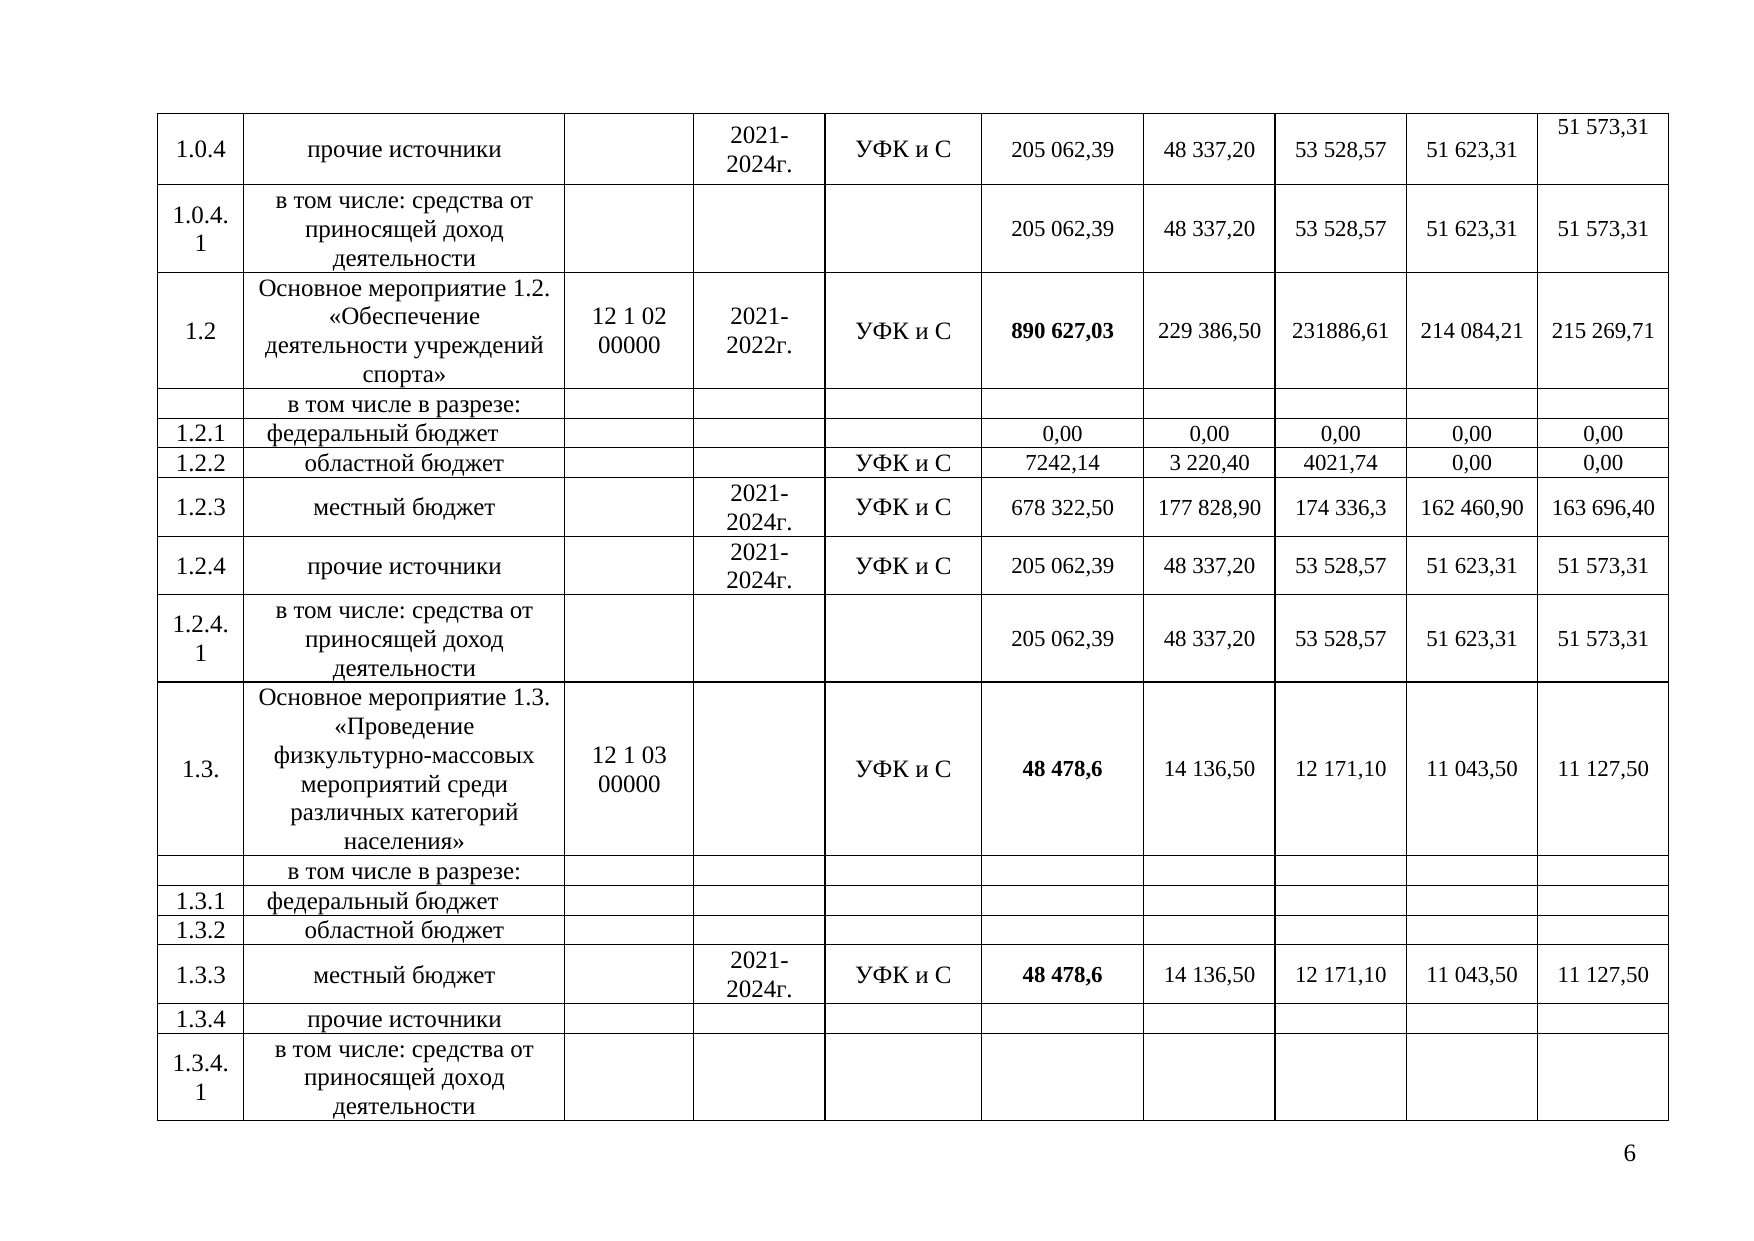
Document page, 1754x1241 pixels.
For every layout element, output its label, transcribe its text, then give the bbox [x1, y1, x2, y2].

table_cell 205 062,39 [982, 185, 1143, 272]
table_cell 1.2.4.1 [158, 595, 243, 681]
table_cell [1276, 886, 1406, 914]
table_cell [826, 916, 981, 944]
table_cell 48 337,20 [1144, 537, 1274, 594]
table_cell [565, 185, 693, 272]
table_cell [158, 389, 243, 417]
table_cell УФК и С [826, 114, 981, 184]
table_cell в том числе в разрезе: [244, 856, 564, 885]
table_cell [1538, 389, 1668, 417]
table_cell 12 171,10 [1276, 945, 1406, 1003]
table_cell 678 322,50 [982, 478, 1143, 536]
table_cell [826, 856, 981, 885]
table_cell [565, 114, 693, 184]
table_cell УФК и С [826, 448, 981, 477]
table_cell [694, 683, 824, 855]
table_cell 51 573,31 [1538, 595, 1668, 681]
table_cell [982, 1004, 1143, 1033]
table_cell [1538, 916, 1668, 944]
table_cell в том числе: средства от приносящей доход деятельности [244, 595, 564, 681]
table_cell 51 573,31 [1538, 114, 1668, 184]
table_cell 1.2.3 [158, 478, 243, 536]
table_cell [1407, 1034, 1537, 1120]
table_cell в том числе в разрезе: [244, 389, 564, 417]
table_cell 205 062,39 [982, 595, 1143, 681]
table_cell 205 062,39 [982, 537, 1143, 594]
table_cell федеральный бюджет [244, 419, 564, 447]
table_cell УФК и С [826, 478, 981, 536]
table_cell местный бюджет [244, 945, 564, 1003]
table_cell [694, 448, 824, 477]
table_cell 48 337,20 [1144, 595, 1274, 681]
table_cell [1276, 1034, 1406, 1120]
table_cell 1.2 [158, 273, 243, 388]
table_cell 11 043,50 [1407, 683, 1537, 855]
table_cell [826, 595, 981, 681]
table_cell [1144, 886, 1274, 914]
table_cell 1.3.4.1 [158, 1034, 243, 1120]
table_cell областной бюджет [244, 916, 564, 944]
table_cell [565, 595, 693, 681]
table_cell 215 269,71 [1538, 273, 1668, 388]
table_cell [694, 389, 824, 417]
table_cell [694, 916, 824, 944]
table_cell в том числе: средства от приносящей доход деятельности [244, 185, 564, 272]
table_cell 11 127,50 [1538, 945, 1668, 1003]
table_cell 3 220,40 [1144, 448, 1274, 477]
table_cell УФК и С [826, 273, 981, 388]
table_cell прочие источники [244, 1004, 564, 1033]
table_cell [565, 389, 693, 417]
table_cell [694, 886, 824, 914]
table_cell [565, 945, 693, 1003]
table_cell 0,00 [982, 419, 1143, 447]
table_cell 0,00 [1538, 419, 1668, 447]
table_cell 51 573,31 [1538, 185, 1668, 272]
table_cell [565, 1034, 693, 1120]
table_cell [1538, 1004, 1668, 1033]
table_cell 48 478,6 [982, 945, 1143, 1003]
table_cell 0,00 [1276, 419, 1406, 447]
table_cell 4021,74 [1276, 448, 1406, 477]
table_cell [565, 537, 693, 594]
table_cell [1407, 856, 1537, 885]
table_cell областной бюджет [244, 448, 564, 477]
table_cell 174 336,3 [1276, 478, 1406, 536]
table_cell [1538, 1034, 1668, 1120]
table_cell [694, 1004, 824, 1033]
table_cell [1276, 1004, 1406, 1033]
table_cell 53 528,57 [1276, 595, 1406, 681]
table_cell 14 136,50 [1144, 683, 1274, 855]
table_cell [694, 856, 824, 885]
table_cell 231886,61 [1276, 273, 1406, 388]
table_cell 51 623,31 [1407, 114, 1537, 184]
table_cell [565, 856, 693, 885]
table_cell [694, 419, 824, 447]
table_cell [1276, 856, 1406, 885]
table_cell [565, 1004, 693, 1033]
table_cell 11 127,50 [1538, 683, 1668, 855]
table_cell 51 623,31 [1407, 185, 1537, 272]
table_cell 11 043,50 [1407, 945, 1537, 1003]
table_cell [694, 1034, 824, 1120]
table_cell 1.3.1 [158, 886, 243, 914]
table_cell 51 623,31 [1407, 595, 1537, 681]
table_cell [826, 1004, 981, 1033]
table_cell 12 1 02 00000 [565, 273, 693, 388]
table_cell [1538, 856, 1668, 885]
table_cell [982, 1034, 1143, 1120]
table_cell [982, 389, 1143, 417]
table_cell 1.3.2 [158, 916, 243, 944]
table_cell [1276, 916, 1406, 944]
table_cell УФК и С [826, 945, 981, 1003]
table_cell [826, 886, 981, 914]
table_cell 48 478,6 [982, 683, 1143, 855]
table_cell [1144, 1034, 1274, 1120]
table_cell УФК и С [826, 683, 981, 855]
table_cell 0,00 [1407, 419, 1537, 447]
table_cell 53 528,57 [1276, 114, 1406, 184]
table_cell [982, 886, 1143, 914]
table_cell 2021-2024г. [694, 537, 824, 594]
table_cell прочие источники [244, 114, 564, 184]
table_cell местный бюджет [244, 478, 564, 536]
table_cell Основное мероприятие 1.2. «Обеспечение деятельности учреждений спорта» [244, 273, 564, 388]
table_cell [1144, 389, 1274, 417]
table_cell 53 528,57 [1276, 537, 1406, 594]
table_cell 1.3.4 [158, 1004, 243, 1033]
table_cell [826, 419, 981, 447]
table_cell [1407, 1004, 1537, 1033]
table_cell федеральный бюджет [244, 886, 564, 914]
table_cell [1407, 916, 1537, 944]
table_cell 205 062,39 [982, 114, 1143, 184]
table_cell [1407, 389, 1537, 417]
table_cell [565, 886, 693, 914]
table_cell 53 528,57 [1276, 185, 1406, 272]
table_cell [1144, 856, 1274, 885]
table_cell в том числе: средства от приносящей доход деятельности [244, 1034, 564, 1120]
table_cell 48 337,20 [1144, 114, 1274, 184]
table_cell 2021-2024г. [694, 945, 824, 1003]
table_cell УФК и С [826, 537, 981, 594]
table_cell 51 573,31 [1538, 537, 1668, 594]
table_cell Основное мероприятие 1.3. «Проведение физкультурно-массовых мероприятий среди различных категорий населения» [244, 683, 564, 855]
table_cell [565, 448, 693, 477]
table_cell 51 623,31 [1407, 537, 1537, 594]
table_cell [565, 478, 693, 536]
table_cell 162 460,90 [1407, 478, 1537, 536]
table_cell 1.3. [158, 683, 243, 855]
table_cell [826, 1034, 981, 1120]
table_cell 2021-2022г. [694, 273, 824, 388]
table_cell [694, 595, 824, 681]
table_cell 0,00 [1144, 419, 1274, 447]
table_cell 229 386,50 [1144, 273, 1274, 388]
table_cell 1.0.4 [158, 114, 243, 184]
table_cell [982, 856, 1143, 885]
table_cell [694, 185, 824, 272]
table_cell [1276, 389, 1406, 417]
table_cell 48 337,20 [1144, 185, 1274, 272]
table_cell 1.0.4.1 [158, 185, 243, 272]
table_cell 12 1 03 00000 [565, 683, 693, 855]
table_cell [158, 856, 243, 885]
table_cell [1144, 1004, 1274, 1033]
table_cell [565, 419, 693, 447]
table_cell 1.2.2 [158, 448, 243, 477]
table_cell 163 696,40 [1538, 478, 1668, 536]
table_cell 890 627,03 [982, 273, 1143, 388]
table_cell [1144, 916, 1274, 944]
table_cell 14 136,50 [1144, 945, 1274, 1003]
table_cell [826, 389, 981, 417]
table_cell [565, 916, 693, 944]
table_cell 1.3.3 [158, 945, 243, 1003]
table_cell 0,00 [1538, 448, 1668, 477]
table_cell 214 084,21 [1407, 273, 1537, 388]
table_cell 0,00 [1407, 448, 1537, 477]
table_cell 7242,14 [982, 448, 1143, 477]
table_cell 1.2.4 [158, 537, 243, 594]
table_cell [1407, 886, 1537, 914]
table_cell 2021-2024г. [694, 114, 824, 184]
table_cell 1.2.1 [158, 419, 243, 447]
table_cell [1538, 886, 1668, 914]
table_cell 177 828,90 [1144, 478, 1274, 536]
table_cell 12 171,10 [1276, 683, 1406, 855]
table_cell [826, 185, 981, 272]
table_cell прочие источники [244, 537, 564, 594]
table_cell [982, 916, 1143, 944]
table_cell 2021-2024г. [694, 478, 824, 536]
